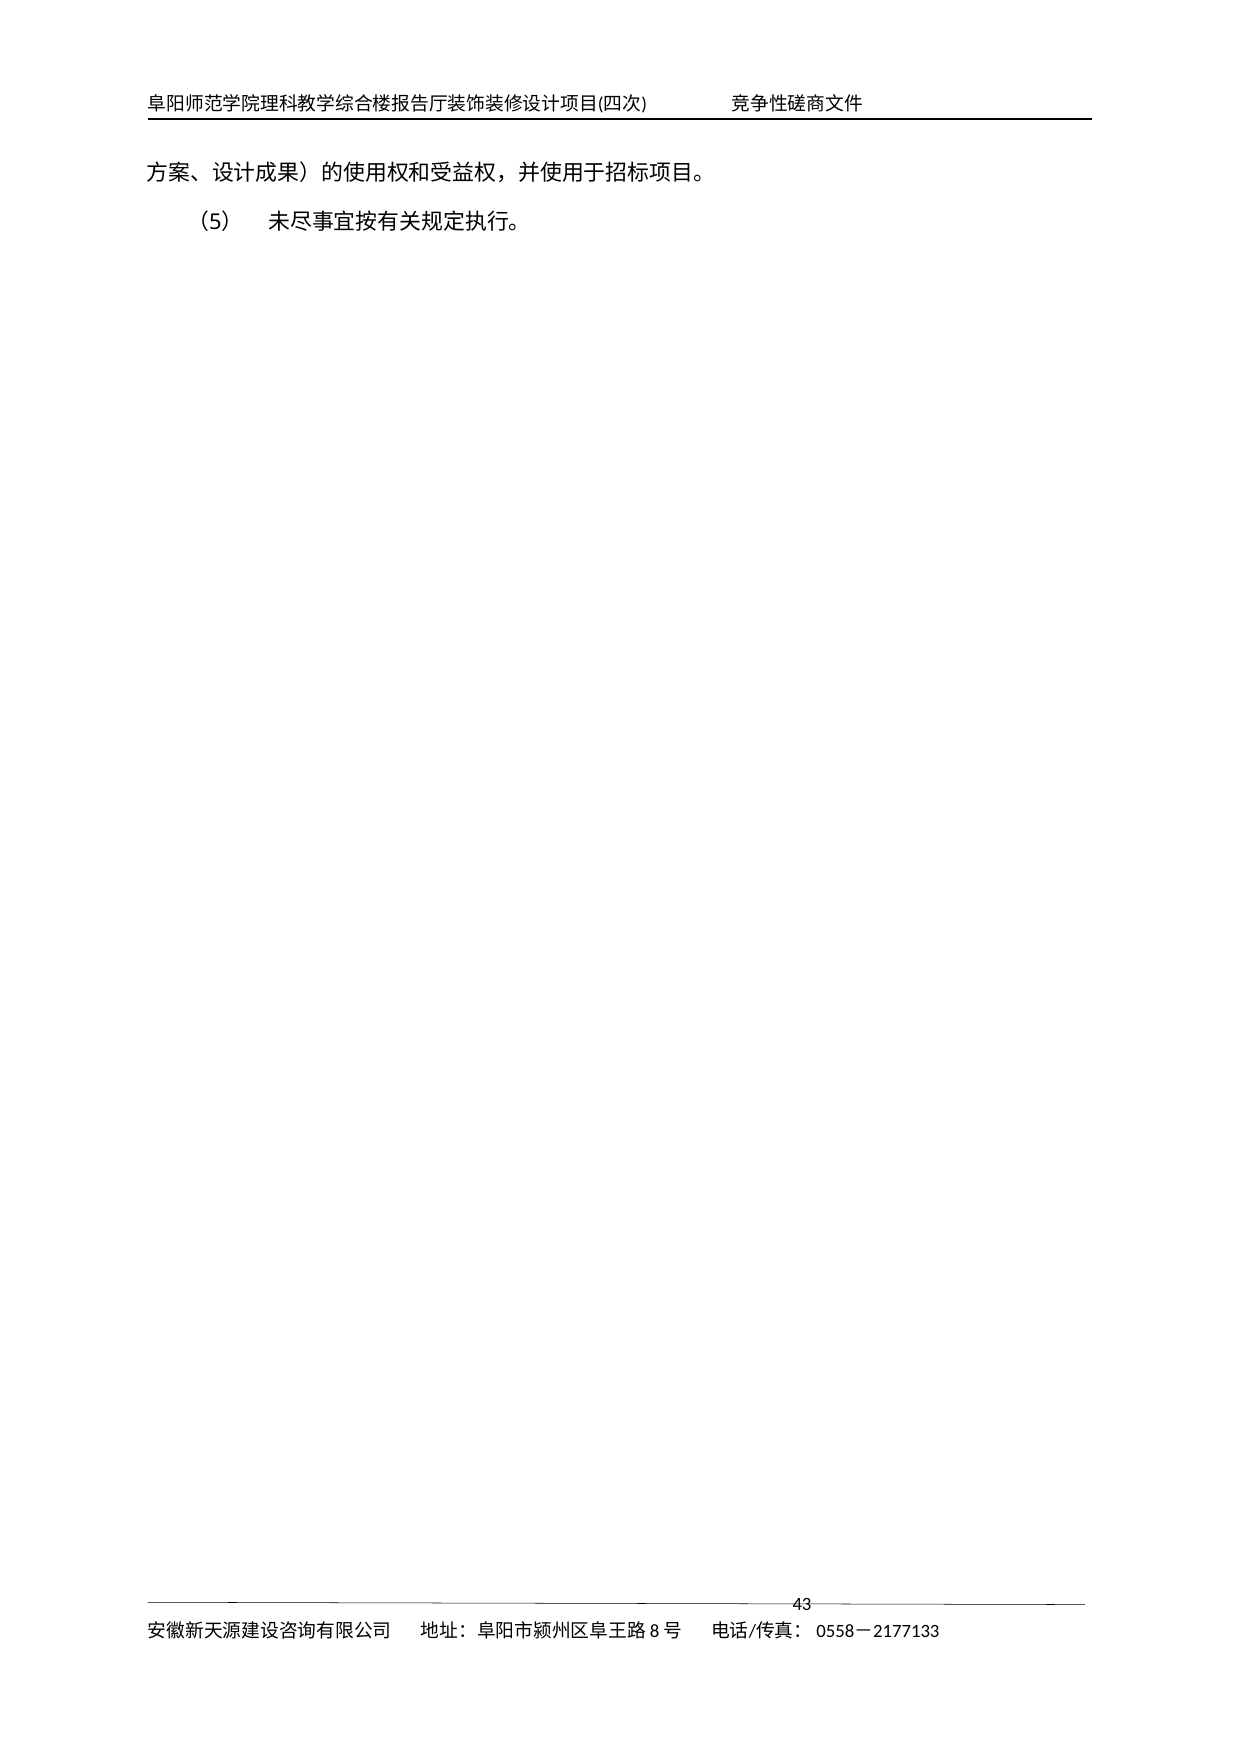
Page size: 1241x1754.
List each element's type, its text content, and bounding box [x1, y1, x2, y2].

list 未尽事宜按有关规定执行。 [146, 203, 1092, 236]
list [146, 155, 1092, 187]
